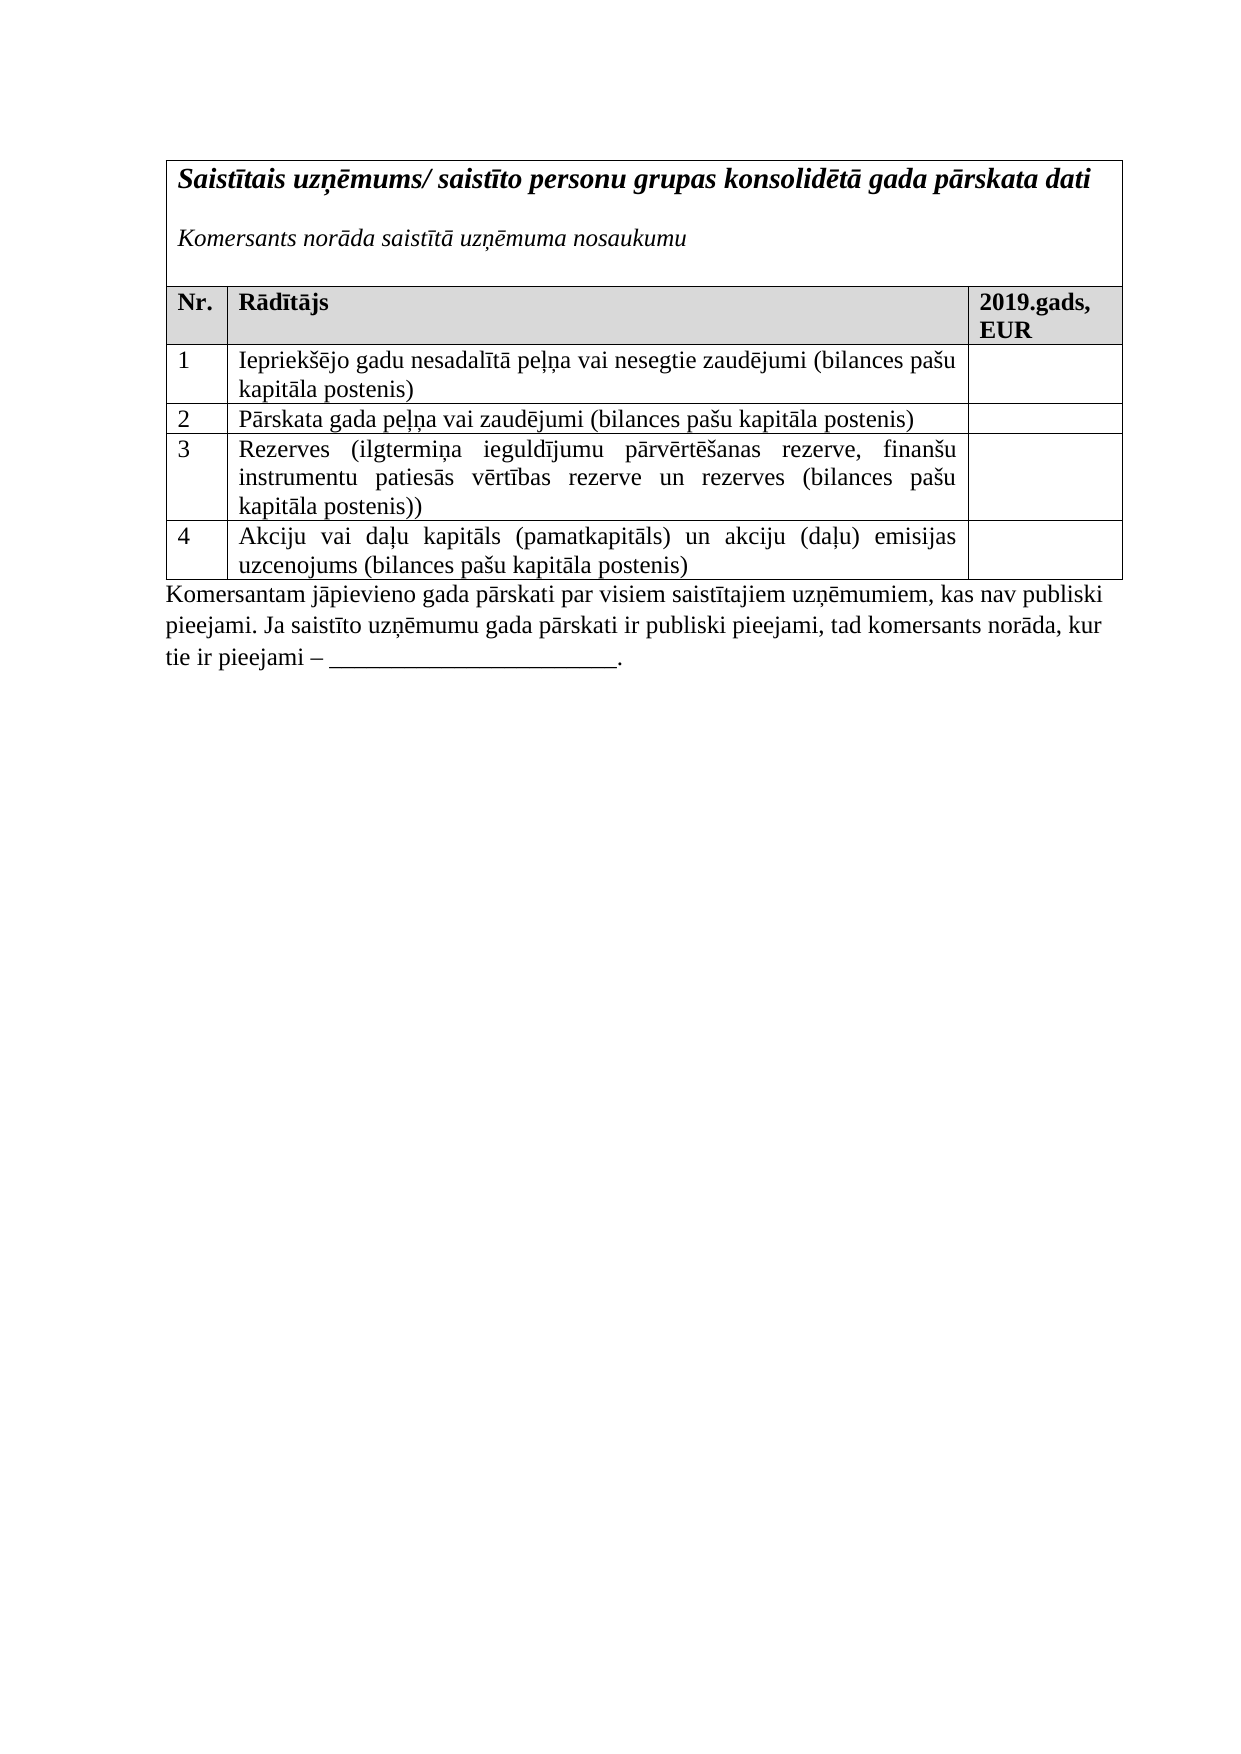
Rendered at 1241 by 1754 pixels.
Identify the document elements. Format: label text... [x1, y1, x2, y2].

table_cell Rādītājs [228, 287, 968, 344]
table_cell Iepriekšējo gadu nesadalītā peļņa vai nesegtie zaudējumi (bilances pašu kapitāla postenis) [228, 345, 968, 403]
table_cell 4 [167, 521, 227, 578]
table_cell [969, 434, 1122, 520]
text Komersantam jāpievieno gada pārskati par visiem saistītajiem uzņēmumiem, kas nav publiski pieejami. Ja saistīto uzņēmumu gada pārskati ir publiski pieejami, tad komersants norāda, kur tie ir pieejami – _______________________. [165, 580, 1122, 670]
table_cell Akciju vai daļu kapitāls (pamatkapitāls) un akciju (daļu) emisijas uzcenojums (bilances pašu kapitāla postenis) [228, 521, 968, 578]
table_cell 2 [167, 404, 227, 433]
table_cell Pārskata gada peļņa vai zaudējumi (bilances pašu kapitāla postenis) [228, 404, 968, 433]
table_cell 1 [167, 345, 227, 403]
table_cell 2019.gads, EUR [969, 287, 1122, 344]
table_cell [969, 521, 1122, 578]
table_header Saistītais uzņēmums/ saistīto personu grupas konsolidētā gada pārskata dati Komersants norāda saistītā uzņēmuma nosaukumu [167, 161, 1122, 286]
table_cell Rezerves (ilgtermiņa ieguldījumu pārvērtēšanas rezerve, finanšu instrumentu patiesās vērtības rezerve un rezerves (bilances pašu kapitāla postenis)) [228, 434, 968, 520]
table_cell 3 [167, 434, 227, 520]
table_cell [969, 404, 1122, 433]
table_cell Nr. [167, 287, 227, 344]
table_cell [969, 345, 1122, 403]
